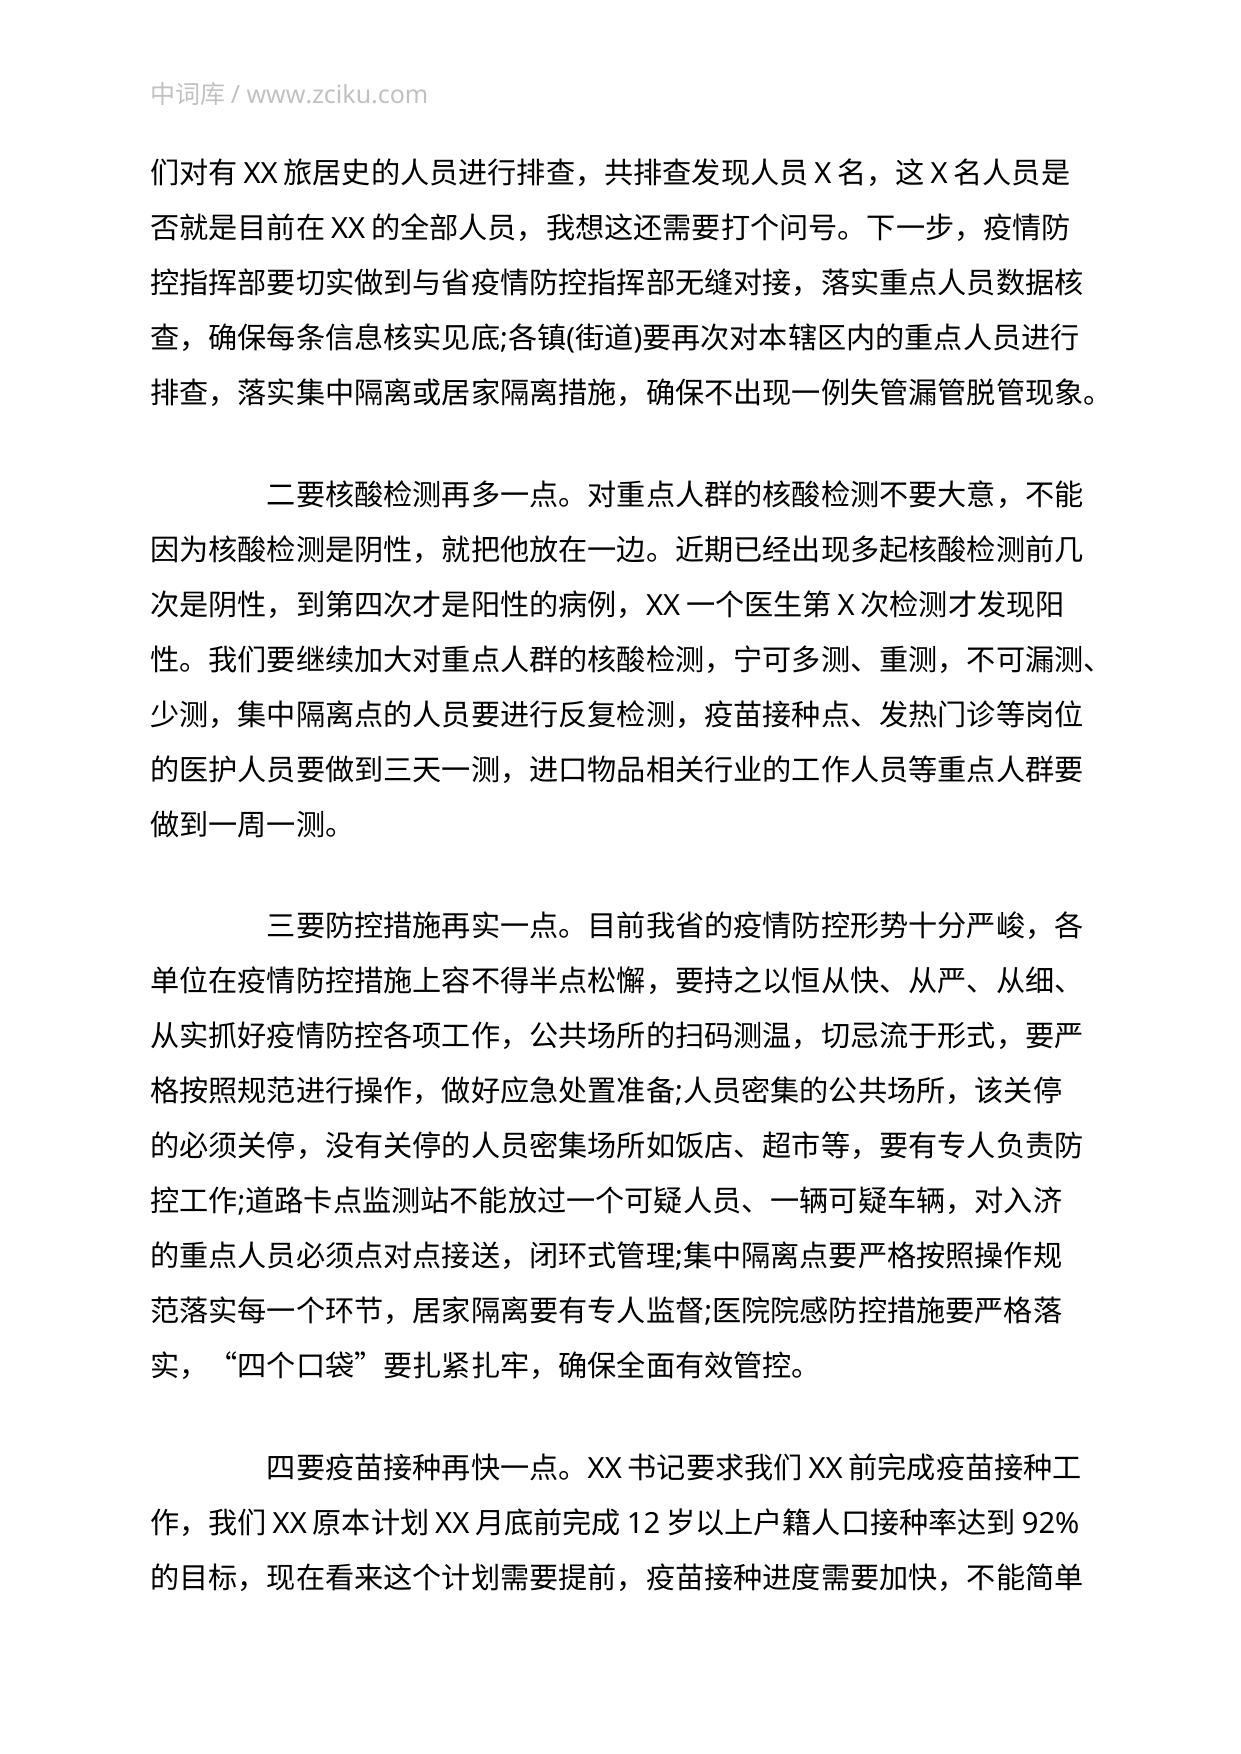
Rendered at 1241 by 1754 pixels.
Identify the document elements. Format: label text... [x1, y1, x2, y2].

text 三要防控措施再实一点。目前我省的疫情防控形势十分严峻，各单位在疫情防控措施上容不得半点松懈，要持之以恒从快、从严、从细、从实抓好疫情防控各项工作，公共场所的扫码测温，切忌流于形式，要严格按照规范进行操作，做好应急处置准备;人员密集的公共场所，该关停的必须关停，没有关停的人员密集场所如饭店、超市等，要有专人负责防控工作;道路卡点监测站不能放过一个可疑人员、一辆可疑车辆，对入济的重点人员必须点对点接送，闭环式管理;集中隔离点要严格按照操作规范落实每一个环节，居家隔离要有专人监督;医院院感防控措施要严格落实，“四个口袋”要扎紧扎牢，确保全面有效管控。 [150, 903, 1090, 1385]
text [150, 1444, 1090, 1597]
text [150, 150, 1090, 412]
text 二要核酸检测再多一点。对重点人群的核酸检测不要大意，不能因为核酸检测是阴性，就把他放在一边。近期已经出现多起核酸检测前几次是阴性，到第四次才是阳性的病例，XX一个医生第X次检测才发现阳性。我们要继续加大对重点人群的核酸检测，宁可多测、重测，不可漏测、少测，集中隔离点的人员要进行反复检测，疫苗接种点、发热门诊等岗位的医护人员要做到三天一测，进口物品相关行业的工作人员等重点人群要做到一周一测。 [150, 472, 1090, 843]
